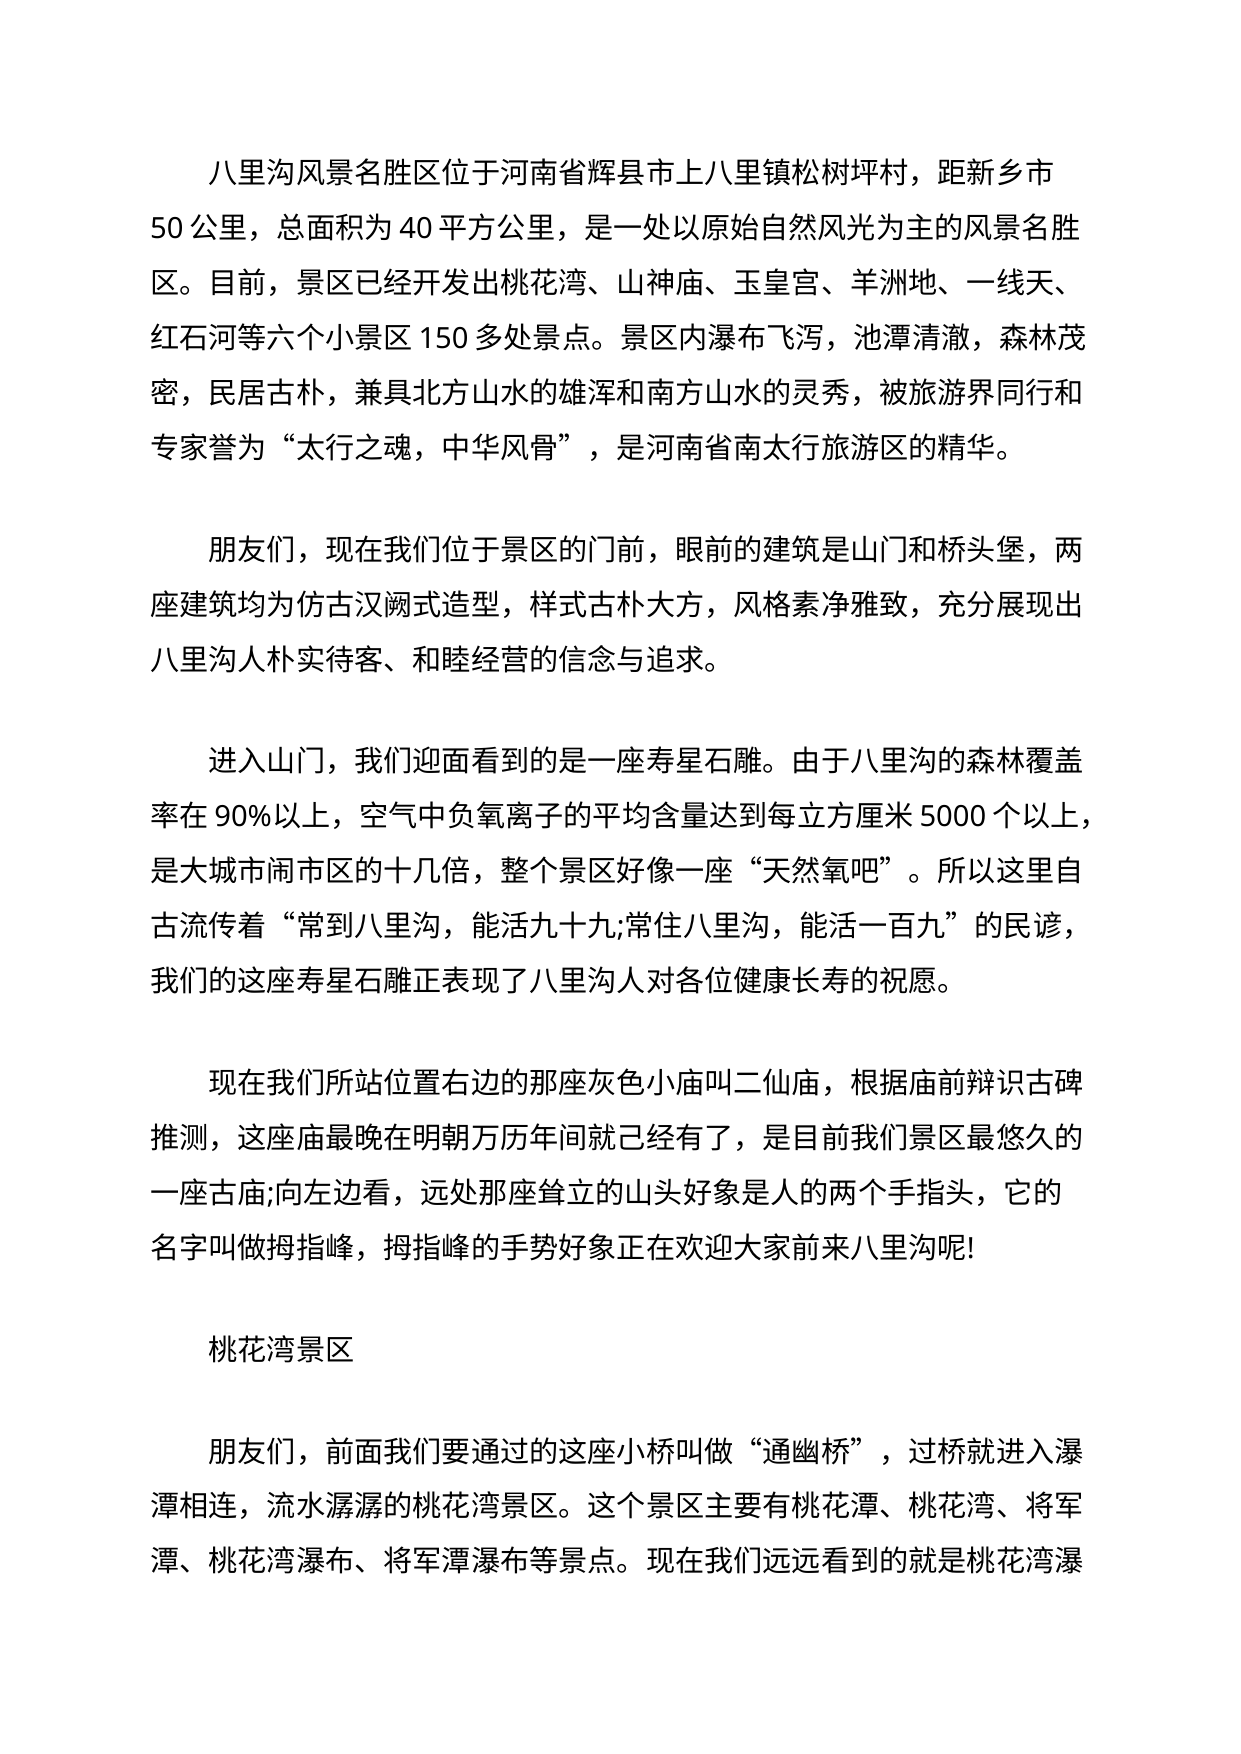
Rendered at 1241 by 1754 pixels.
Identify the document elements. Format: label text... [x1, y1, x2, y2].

text 朋友们，现在我们位于景区的门前，眼前的建筑是山门和桥头堡，两座建筑均为仿古汉阙式造型，样式古朴大方，风格素净雅致，充分展现出八里沟人朴实待客、和睦经营的信念与追求。 [150, 526, 1090, 678]
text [150, 1428, 1090, 1580]
text 进入山门，我们迎面看到的是一座寿星石雕。由于八里沟的森林覆盖率在90%以上，空气中负氧离子的平均含量达到每立方厘米5000个以上，是大城市闹市区的十几倍，整个景区好像一座“天然氧吧”。所以这里自古流传着“常到八里沟，能活九十九;常住八里沟，能活一百九”的民谚，我们的这座寿星石雕正表现了八里沟人对各位健康长寿的祝愿。 [150, 738, 1090, 1000]
text 桃花湾景区 [150, 1326, 1090, 1369]
text 现在我们所站位置右边的那座灰色小庙叫二仙庙，根据庙前辩识古碑推测，这座庙最晚在明朝万历年间就己经有了，是目前我们景区最悠久的一座古庙;向左边看，远处那座耸立的山头好象是人的两个手指头，它的名字叫做拇指峰，拇指峰的手势好象正在欢迎大家前来八里沟呢! [150, 1059, 1090, 1267]
text 八里沟风景名胜区位于河南省辉县市上八里镇松树坪村，距新乡市50公里，总面积为40平方公里，是一处以原始自然风光为主的风景名胜区。目前，景区已经开发出桃花湾、山神庙、玉皇宫、羊洲地、一线天、红石河等六个小景区150多处景点。景区内瀑布飞泻，池潭清澈，森林茂密，民居古朴，兼具北方山水的雄浑和南方山水的灵秀，被旅游界同行和专家誉为“太行之魂，中华风骨”，是河南省南太行旅游区的精华。 [150, 150, 1090, 467]
